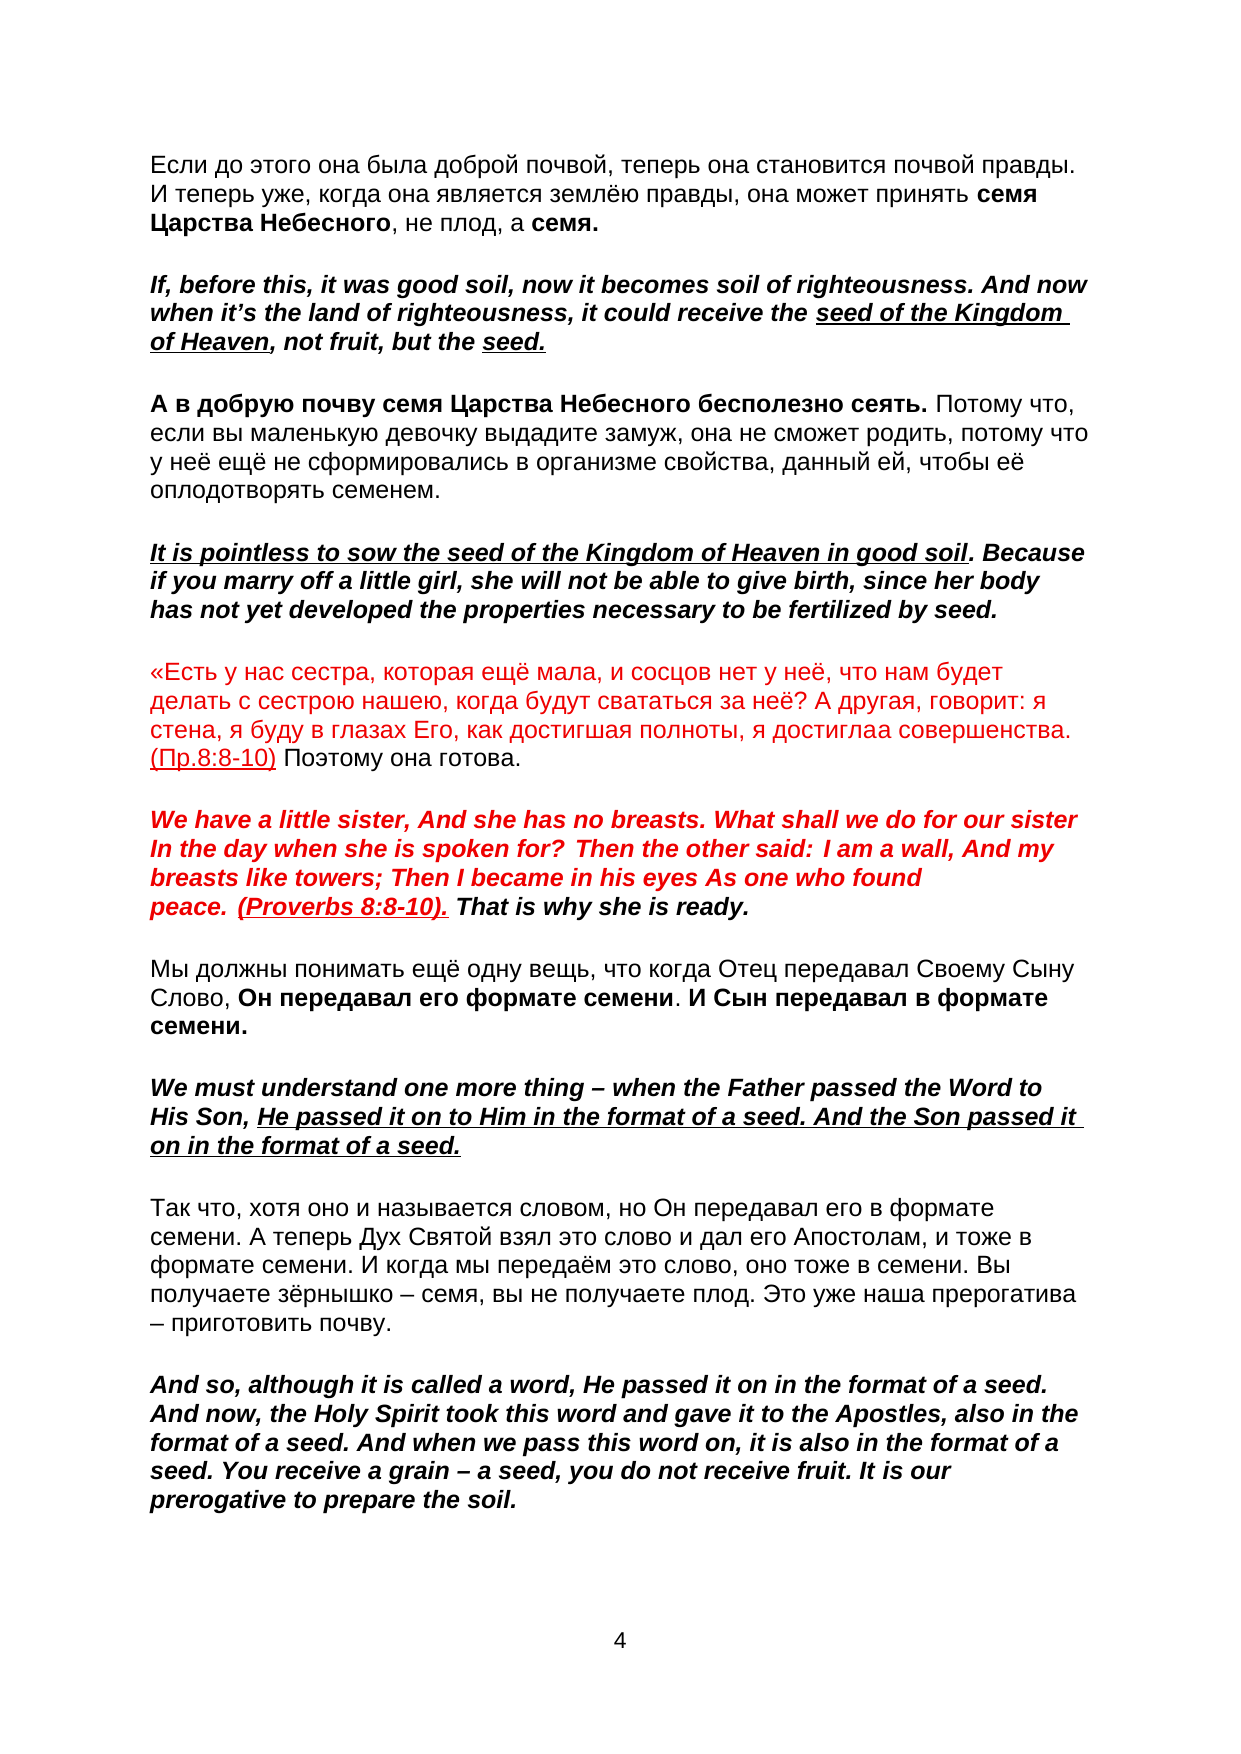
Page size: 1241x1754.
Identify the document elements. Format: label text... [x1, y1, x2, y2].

text Если до этого она была доброй почвой, теперь она становится почвой правды. И теперь уже, когда она является землёю правды, она может принять семя Царства Небесного, не плод, а семя. [150, 150, 1090, 236]
text If, before this, it was good soil, now it becomes soil of righteousness. And now when it’s the land of righteousness, it could receive the seed of the Kingdom of Heaven, not fruit, but the seed. [150, 269, 1090, 356]
text It is pointless to sow the seed of the Kingdom of Heaven in good soil. Because if you marry off a little girl, she will not be able to give birth, since her body has not yet developed the properties necessary to be fertilized by seed. [150, 537, 1090, 624]
text Так что, хотя оно и называется словом, но Он передавал его в формате семени. А теперь Дух Святой взял это слово и дал его Апостолам, и тоже в формате семени. И когда мы передаём это слово, оно тоже в семени. Вы получаете зёрнышко – семя, вы не получаете плод. Это уже наша прерогатива – приготовить почву. [150, 1193, 1090, 1337]
text Mы должны понимать ещё одну вещь, что когда Отец передавал Своему Сыну Слово, Он передавал его формате семени. И Сын передавал в формате семени. [150, 954, 1090, 1040]
text «Есть у нас сестра, которая ещё мала, и сосцов нет у неё, что нам будет делать с сестрою нашею, когда будут свататься за неё? А другая, говорит: я стена, я буду в глазах Его, как достигшая полноты, я достиглаa совершенства. (Пр.8:8-10) Поэтому она готова. [150, 657, 1090, 772]
text We must understand one more thing – when the Father passed the Word to His Son, He passed it on to Him in the format of a seed. And the Son passed it on in the format of a seed. [150, 1073, 1090, 1159]
text And so, although it is called a word, He passed it on in the format of a seed. And now, the Holy Spirit took this word and gave it to the Apostles, also in the format of a seed. And when we pass this word on, it is also in the format of a seed. You receive a grain – a seed, you do not receive fruit. It is our prerogative to prepare the soil. [150, 1370, 1090, 1514]
text А в добрую почву семя Царства Небесного бесполезно сеять. Потому что, если вы маленькую девочку выдадите замуж, она не сможет родить, потому что у неё ещё не сформировались в организме свойства, данный ей, чтобы её оплодотворять семенем. [150, 389, 1090, 504]
text We have a little sister, And she has no breasts. What shall we do for our sister In the day when she is spoken for? Then the other said: I am a wall, And my breasts like towers; Then I became in his eyes As one who found peace. (Proverbs 8:8-10). That is why she is ready. [150, 805, 1090, 920]
